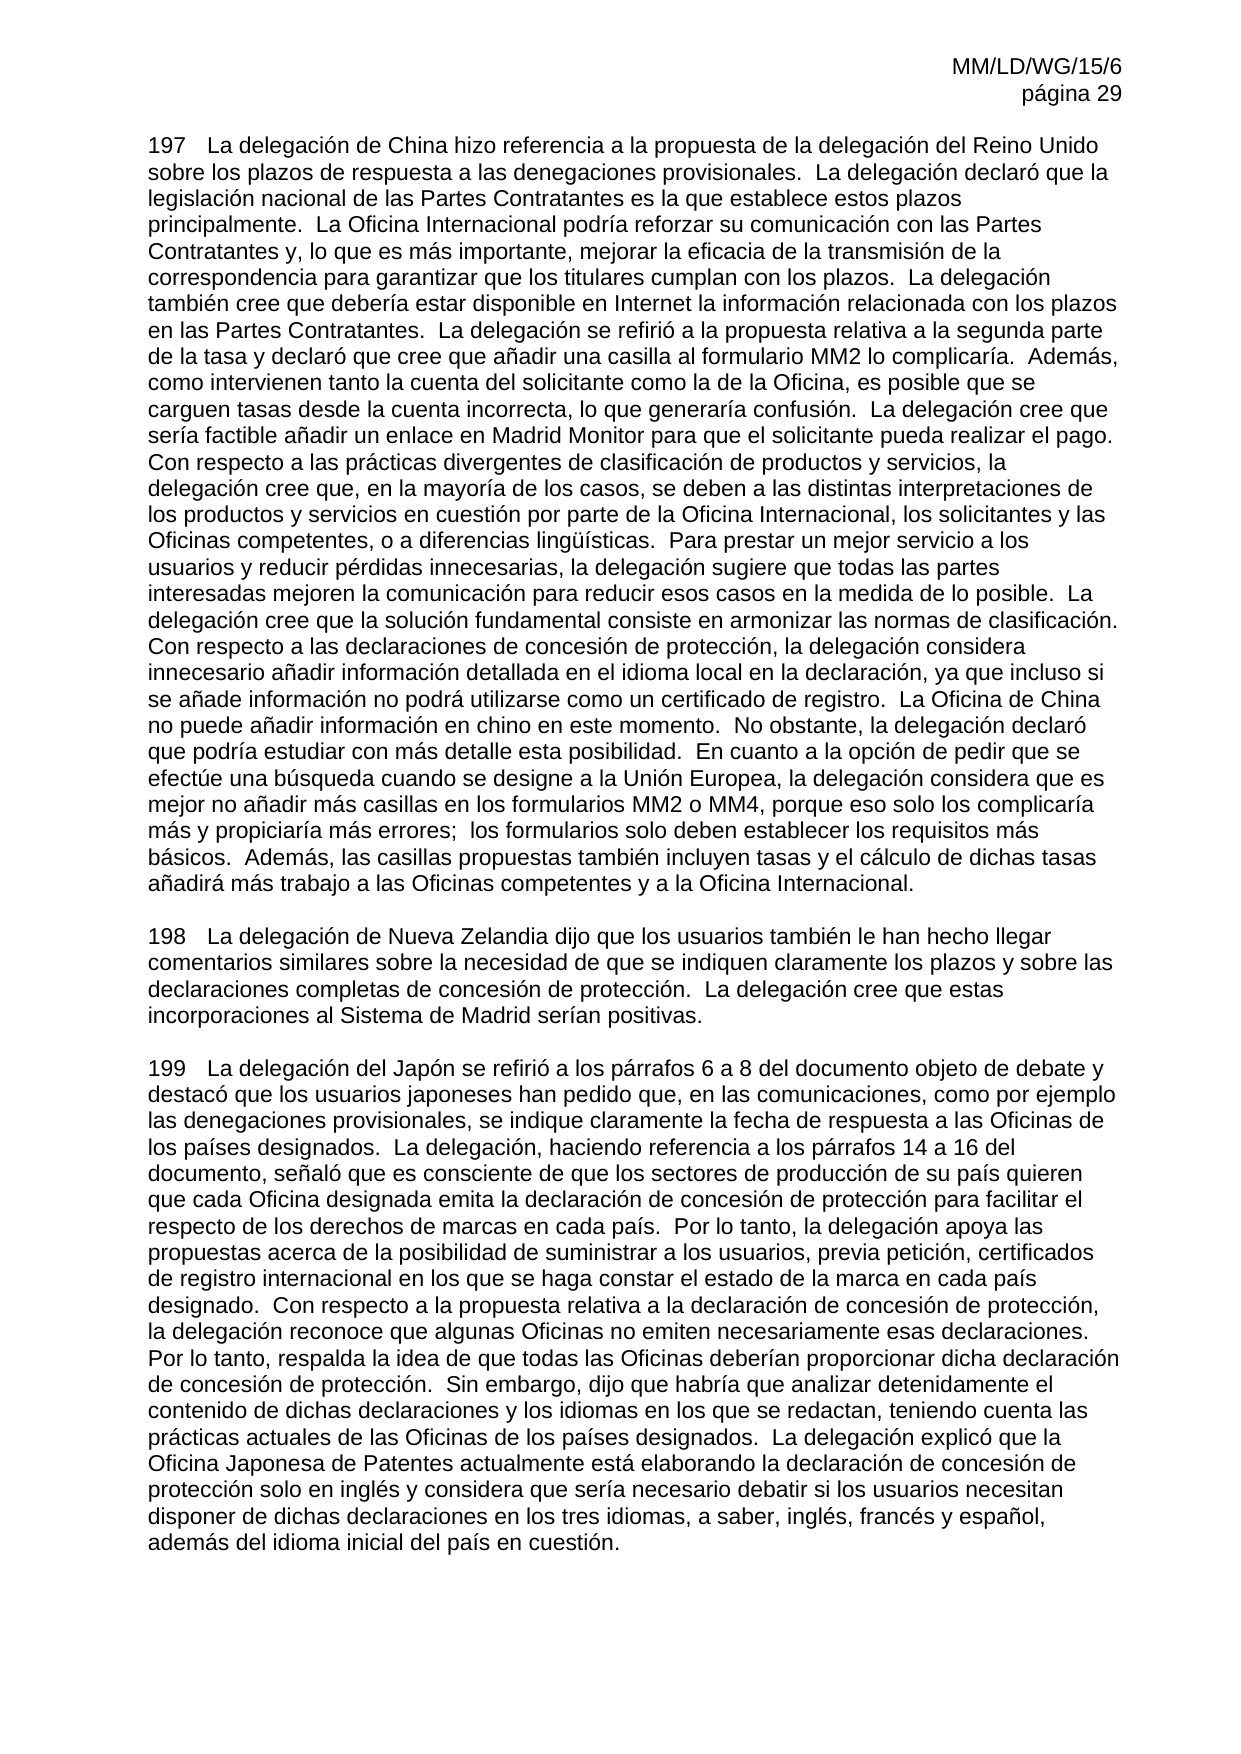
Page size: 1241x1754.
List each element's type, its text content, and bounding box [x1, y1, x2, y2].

text La delegación del Japón se refirió a los párrafos 6 a 8 del documento objeto de debate y destacó que los usuarios japoneses han pedido que, en las comunicaciones, como por ejemplo las denegaciones provisionales, se indique claramente la fecha de respuesta a las Oficinas de los países designados. La delegación, haciendo referencia a los párrafos 14 a 16 del documento, señaló que es consciente de que los sectores de producción de su país quieren que cada Oficina designada emita la declaración de concesión de protección para facilitar el respecto de los derechos de marcas en cada país. Por lo tanto, la delegación apoya las propuestas acerca de la posibilidad de suministrar a los usuarios, previa petición, certificados de registro internacional en los que se haga constar el estado de la marca en cada país designado. Con respecto a la propuesta relativa a la declaración de concesión de protección, la delegación reconoce que algunas Oficinas no emiten necesariamente esas declaraciones. Por lo tanto, respalda la idea de que todas las Oficinas deberían proporcionar dicha declaración de concesión de protección. Sin embargo, dijo que habría que analizar detenidamente el contenido de dichas declaraciones y los idiomas en los que se redactan, teniendo cuenta las prácticas actuales de las Oficinas de los países designados. La delegación explicó que la Oficina Japonesa de Patentes actualmente está elaborando la declaración de concesión de protección solo en inglés y considera que sería necesario debatir si los usuarios necesitan disponer de dichas declaraciones en los tres idiomas, a saber, inglés, francés y español, además del idioma inicial del país en cuestión. [148, 1054, 1122, 1555]
text La delegación de China hizo referencia a la propuesta de la delegación del Reino Unido sobre los plazos de respuesta a las denegaciones provisionales. La delegación declaró que la legislación nacional de las Partes Contratantes es la que establece estos plazos principalmente. La Oficina Internacional podría reforzar su comunicación con las Partes Contratantes y, lo que es más importante, mejorar la eficacia de la transmisión de la correspondencia para garantizar que los titulares cumplan con los plazos. La delegación también cree que debería estar disponible en Internet la información relacionada con los plazos en las Partes Contratantes. La delegación se refirió a la propuesta relativa a la segunda parte de la tasa y declaró que cree que añadir una casilla al formulario MM2 lo complicaría. Además, como intervienen tanto la cuenta del solicitante como la de la Oficina, es posible que se carguen tasas desde la cuenta incorrecta, lo que generaría confusión. La delegación cree que sería factible añadir un enlace en Madrid Monitor para que el solicitante pueda realizar el pago. Con respecto a las prácticas divergentes de clasificación de productos y servicios, la delegación cree que, en la mayoría de los casos, se deben a las distintas interpretaciones de los productos y servicios en cuestión por parte de la Oficina Internacional, los solicitantes y las Oficinas competentes, o a diferencias lingüísticas. Para prestar un mejor servicio a los usuarios y reducir pérdidas innecesarias, la delegación sugiere que todas las partes interesadas mejoren la comunicación para reducir esos casos en la medida de lo posible. La delegación cree que la solución fundamental consiste en armonizar las normas de clasificación. Con respecto a las declaraciones de concesión de protección, la delegación considera innecesario añadir información detallada en el idioma local en la declaración, ya que incluso si se añade información no podrá utilizarse como un certificado de registro. La Oficina de China no puede añadir información en chino en este momento. No obstante, la delegación declaró que podría estudiar con más detalle esta posibilidad. En cuanto a la opción de pedir que se efectúe una búsqueda cuando se designe a la Unión Europea, la delegación considera que es mejor no añadir más casillas en los formularios MM2 o MM4, porque eso solo los complicaría más y propiciaría más errores; los formularios solo deben establecer los requisitos más básicos. Además, las casillas propuestas también incluyen tasas y el cálculo de dichas tasas añadirá más trabajo a las Oficinas competentes y a la Oficina Internacional. [148, 132, 1122, 896]
text La delegación de Nueva Zelandia dijo que los usuarios también le han hecho llegar comentarios similares sobre la necesidad de que se indiquen claramente los plazos y sobre las declaraciones completas de concesión de protección. La delegación cree que estas incorporaciones al Sistema de Madrid serían positivas. [148, 923, 1122, 1028]
